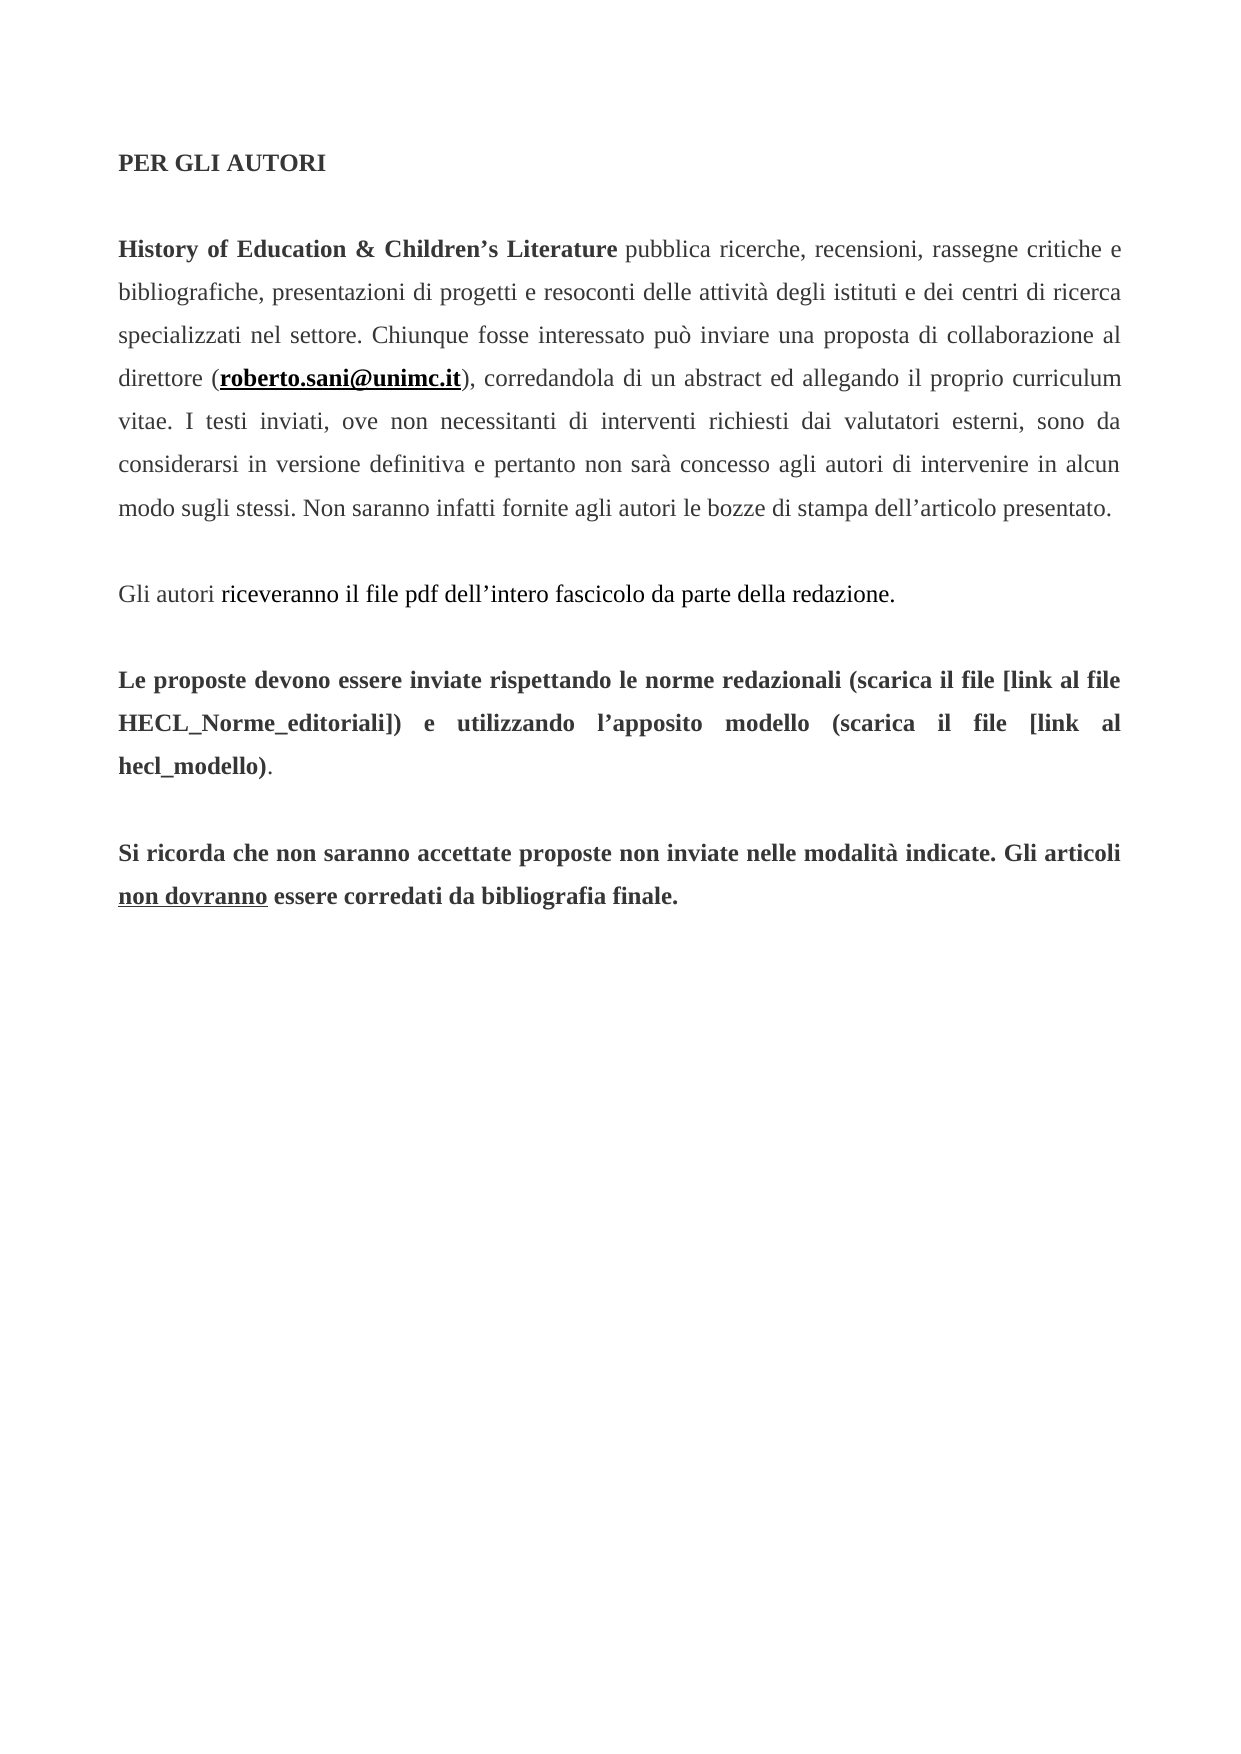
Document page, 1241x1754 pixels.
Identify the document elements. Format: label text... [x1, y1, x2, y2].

text Si ricorda che non saranno accettate proposte non inviate nelle modalità indicate. Gli articoli non dovranno essere corredati da bibliografia finale. [118, 838, 1122, 909]
text PER GLI AUTORI [118, 148, 1122, 176]
text Gli autori riceveranno il file pdf dell’intero fascicolo da parte della redazione. [118, 579, 1122, 608]
text Le proposte devono essere inviate rispettando le norme redazionali (scarica il file [link al file HECL_Norme_editoriali]) e utilizzando l’apposito modello (scarica il file [link al hecl_modello). [118, 665, 1122, 780]
text History of Education & Children’s Literature pubblica ricerche, recensioni, rassegne critiche e bibliografiche, presentazioni di progetti e resoconti delle attività degli istituti e dei centri di ricerca specializzati nel settore. Chiunque fosse interessato può inviare una proposta di collaborazione al direttore (roberto.sani@unimc.it), corredandola di un abstract ed allegando il proprio curriculum vitae. I testi inviati, ove non necessitanti di interventi richiesti dai valutatori esterni, sono da considerarsi in versione definitiva e pertanto non sarà concesso agli autori di intervenire in alcun modo sugli stessi. Non saranno infatti fornite agli autori le bozze di stampa dell’articolo presentato. [118, 234, 1122, 521]
